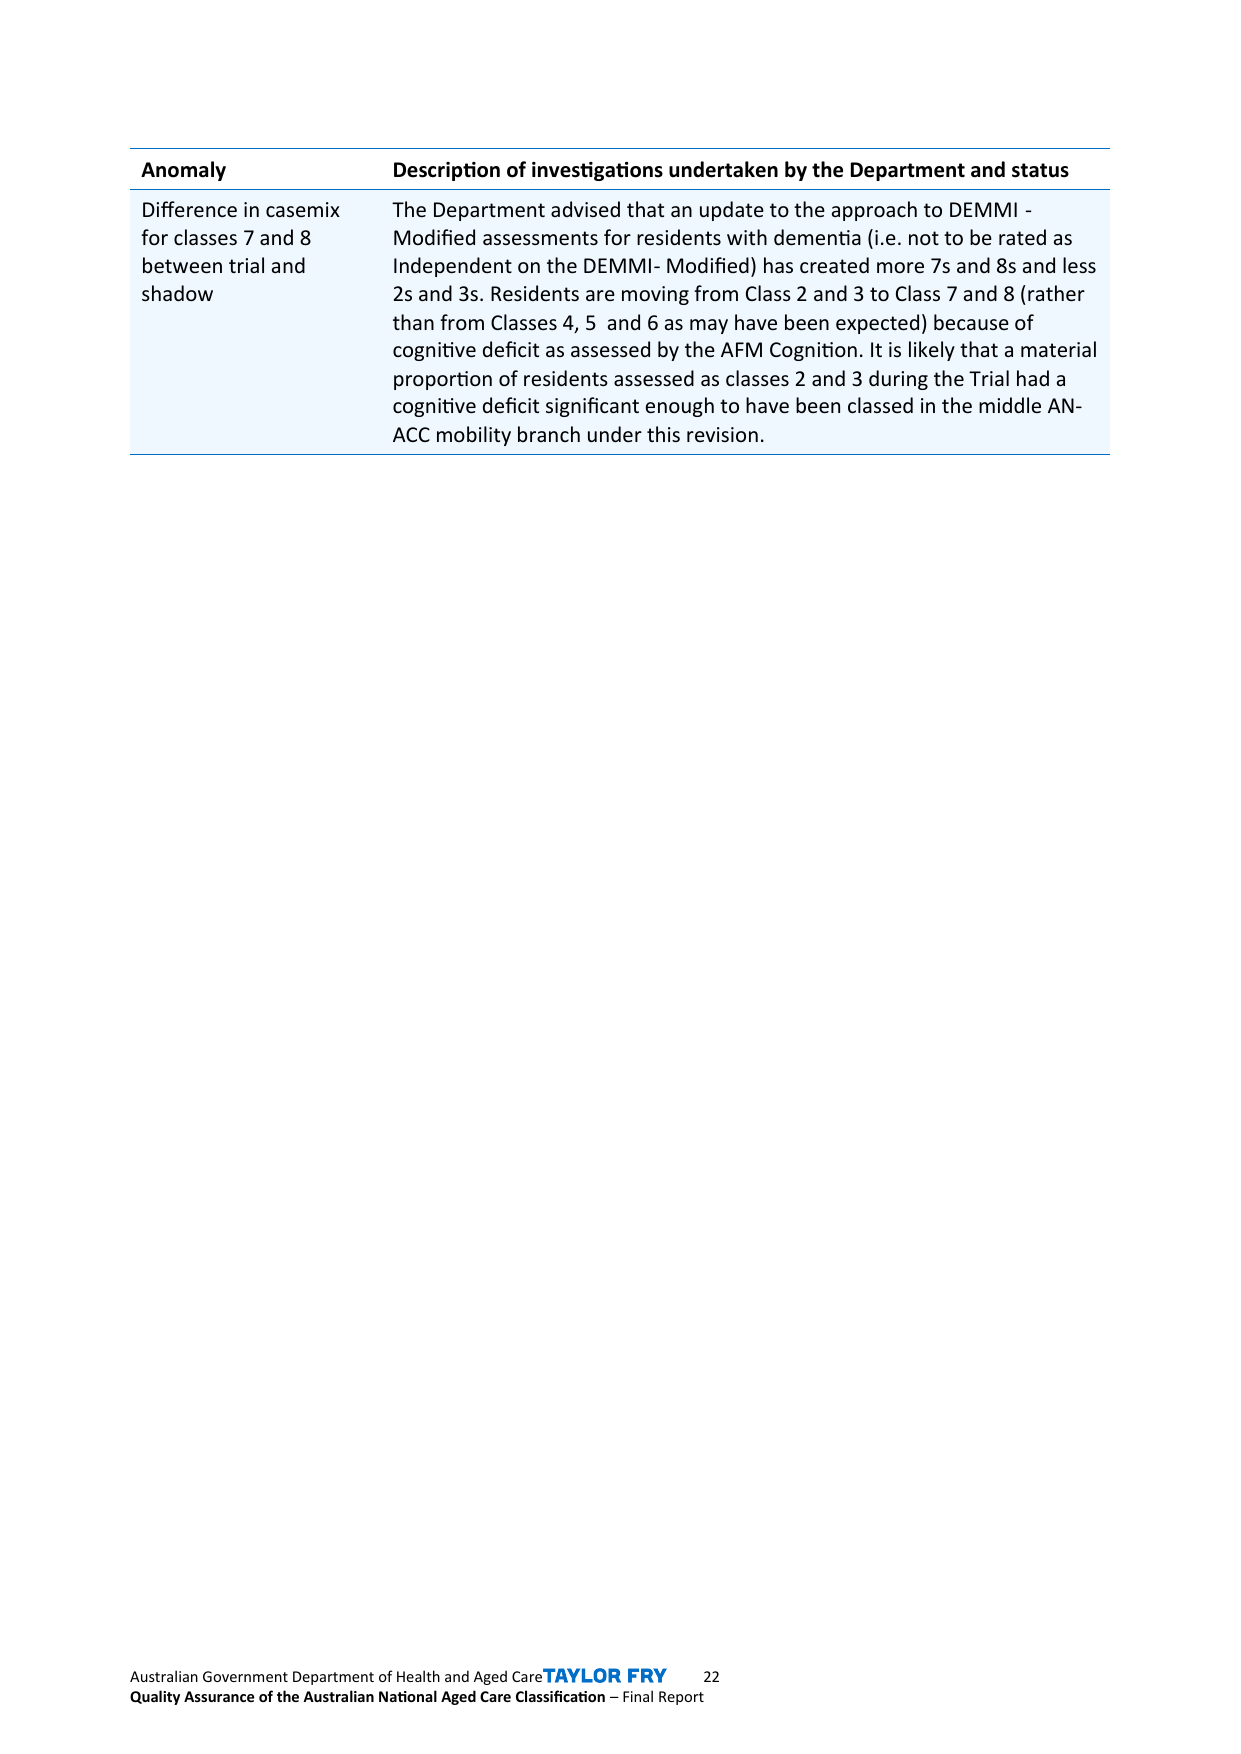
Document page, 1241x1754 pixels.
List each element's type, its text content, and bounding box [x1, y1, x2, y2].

picture [543, 1668, 704, 1683]
table_cell The Department advised that an update to the approach to DEMMI - Modified assessments for residents with dementia (i.e. not to be rated as Independent on the DEMMI- Modified) has created more 7s and 8s and less 2s and 3s. Residents are moving from Class 2 and 3 to Class 7 and 8 (rather than from Classes 4, 5 and 6 as may have been expected) because of cognitive deficit as assessed by the AFM Cognition. It is likely that a material proportion of residents assessed as classes 2 and 3 during the Trial had a cognitive deficit significant enough to have been classed in the middle AN-ACC mobility branch under this revision. [381, 190, 1110, 454]
table_cell Difference in casemix for classes 7 and 8 between trial and shadow [130, 190, 381, 454]
table_header Description of investigations undertaken by the Department and status [381, 149, 1110, 189]
table_header Anomaly [130, 149, 381, 189]
